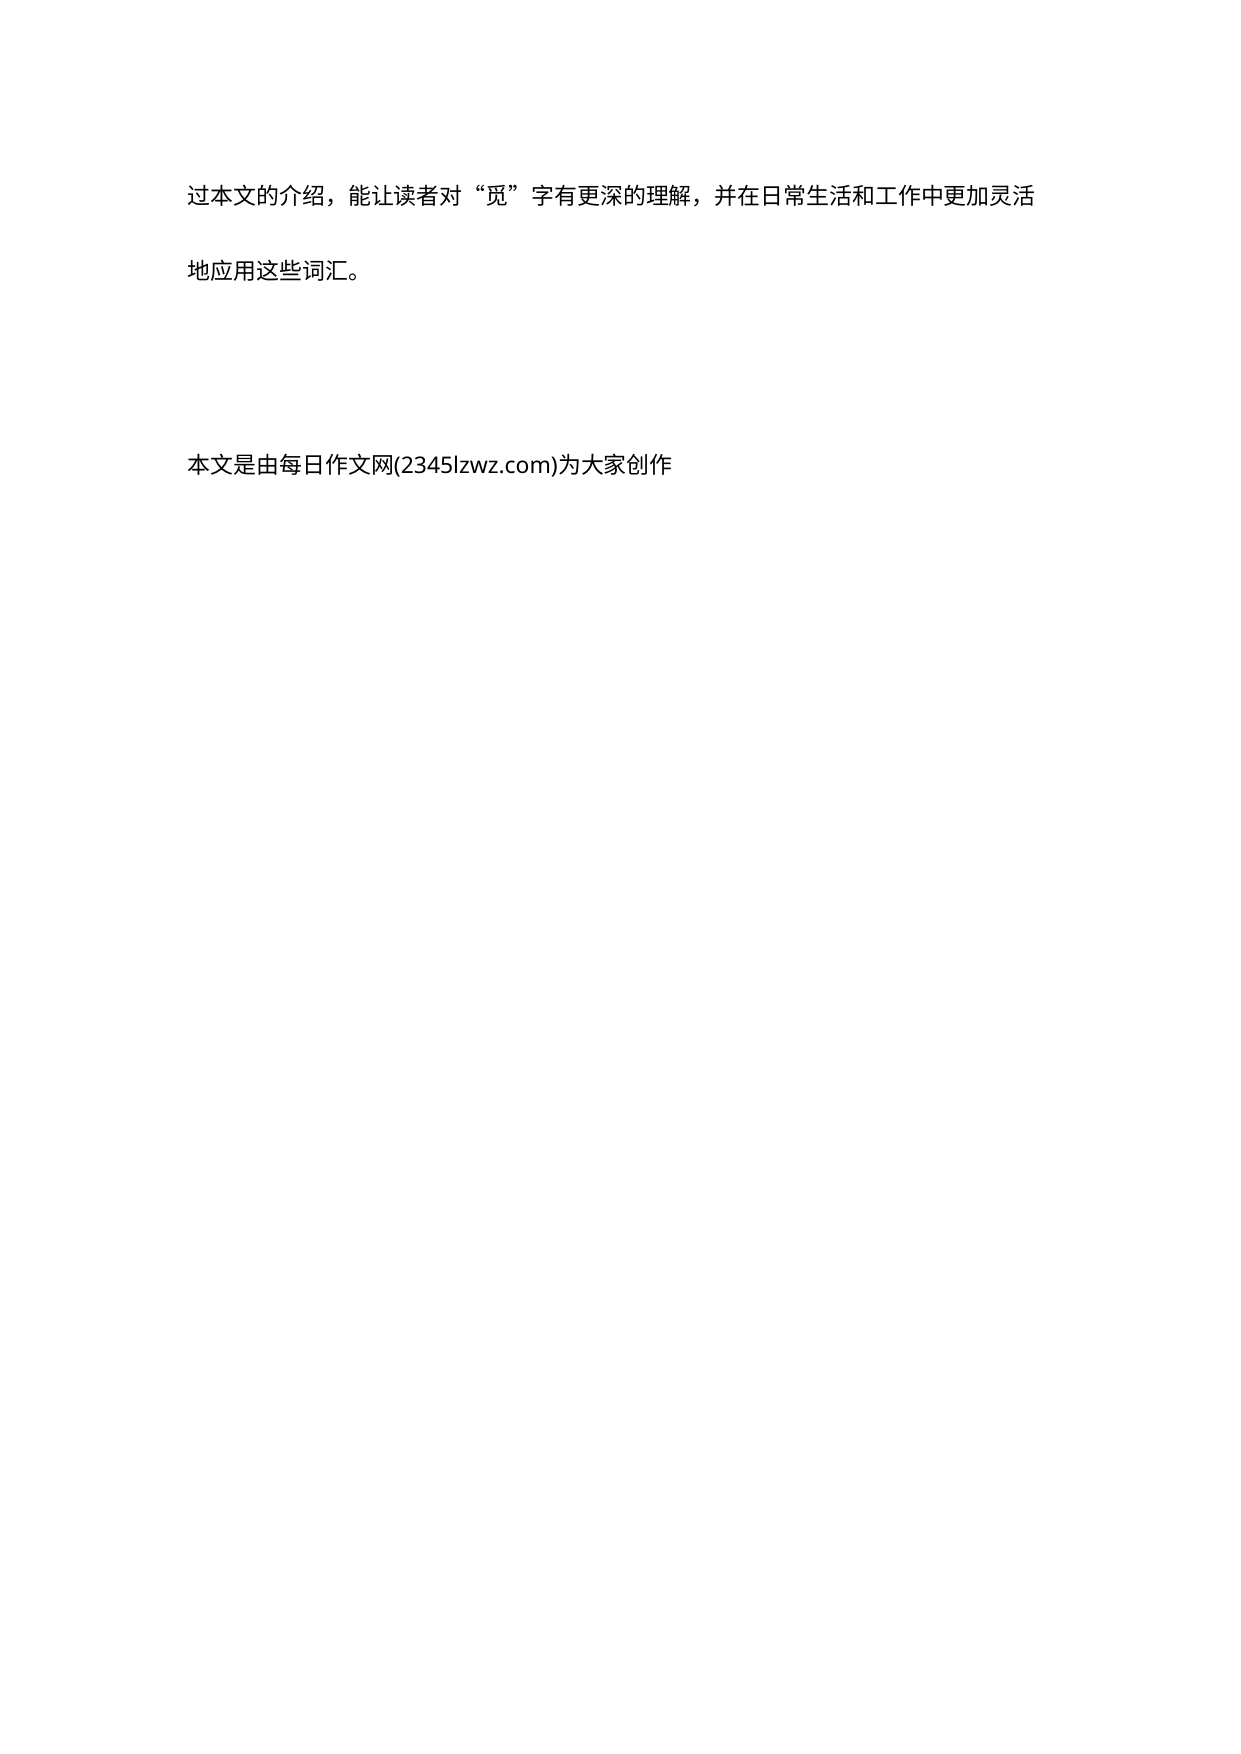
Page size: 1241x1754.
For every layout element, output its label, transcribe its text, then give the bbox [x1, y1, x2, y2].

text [187, 162, 1053, 302]
text 本文是由每日作文网(2345lzwz.com)为大家创作 [187, 431, 1053, 496]
